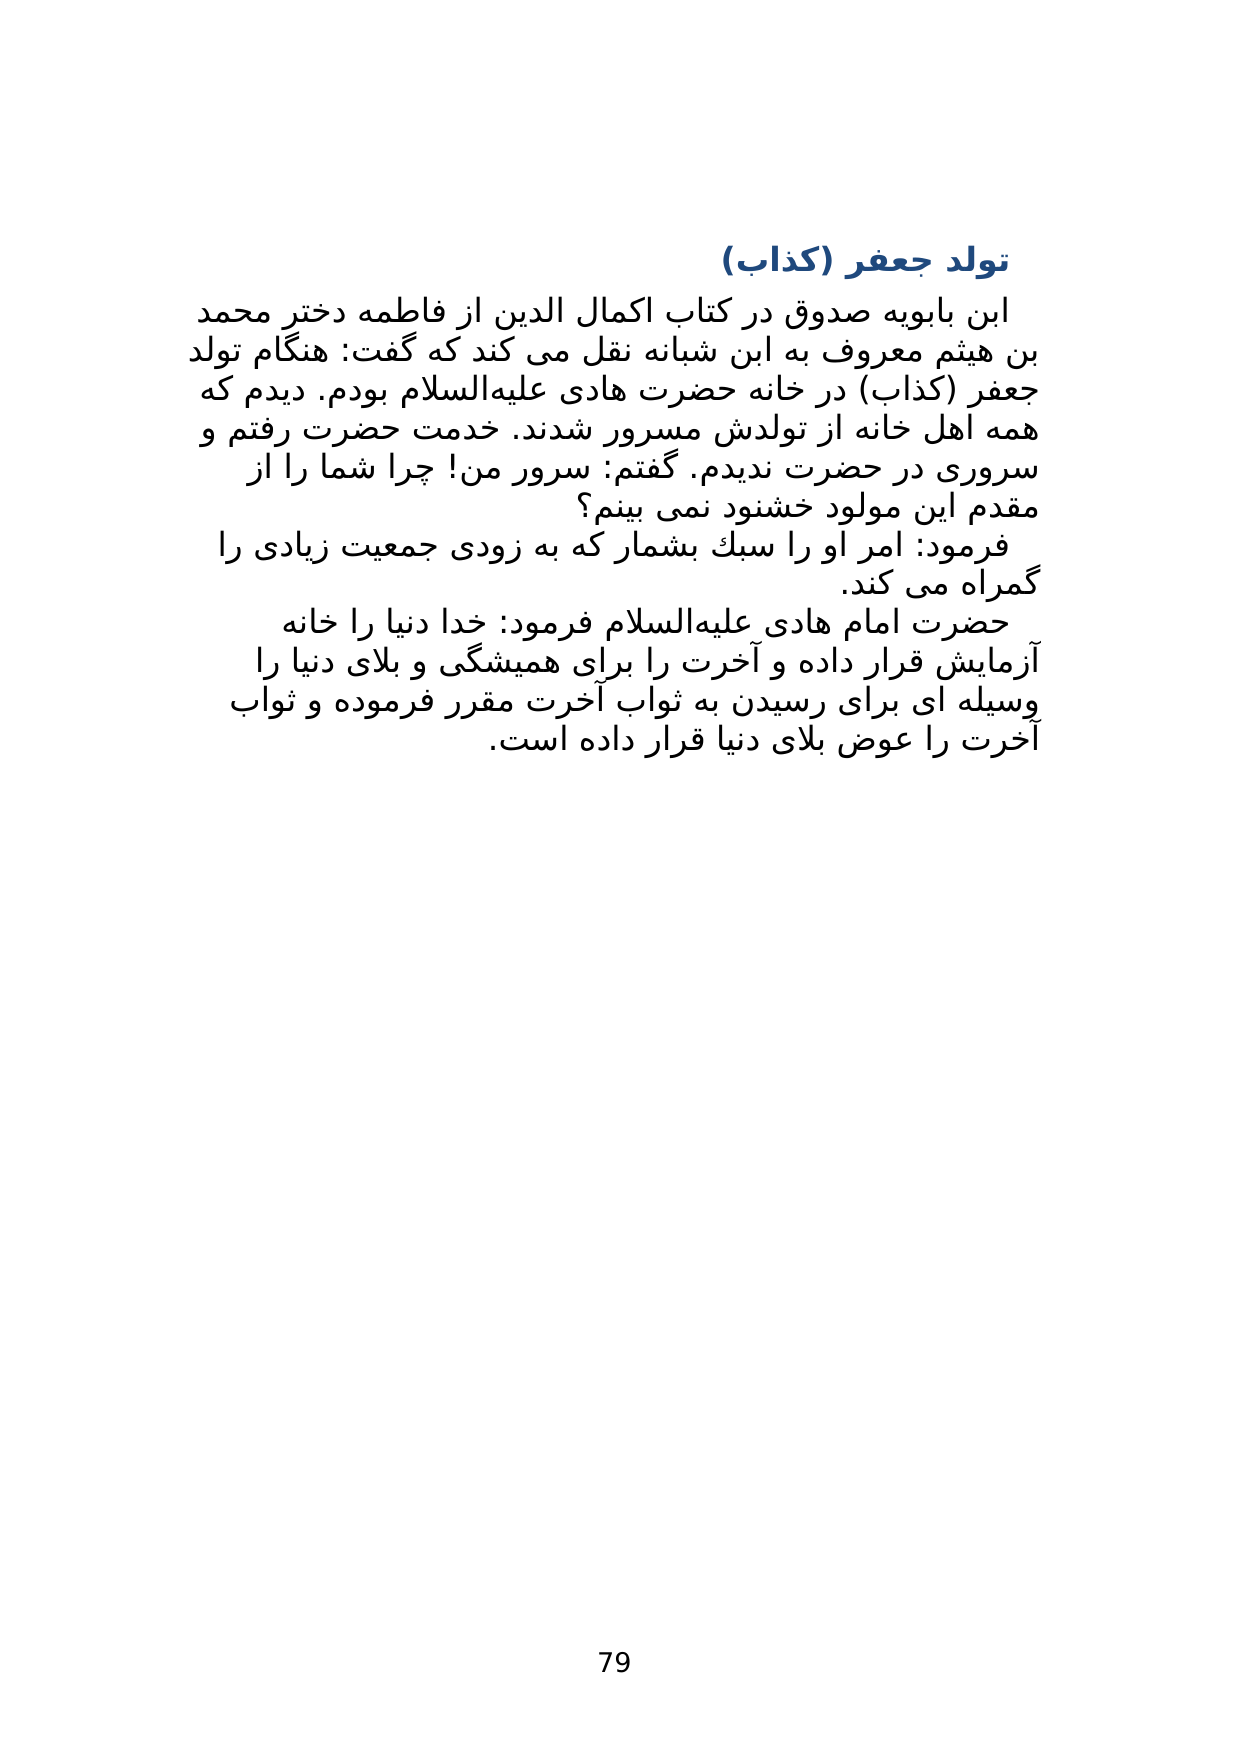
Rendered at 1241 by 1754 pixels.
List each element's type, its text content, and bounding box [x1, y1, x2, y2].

subtitle تولد جعفر (كذاب) [187, 241, 1041, 279]
text ابن بابويه صدوق در كتاب اكمال الدين از فاطمه دختر محمد بن هيثم معروف به ابن شبانه نقل مى كند كه گفت: هنگام تولد جعفر (كذاب) در خانه حضرت هادى عليه‌السلام بودم. ديدم كه همه اهل خانه از تولدش مسرور شدند. خدمت حضرت رفتم و سرورى در حضرت نديدم. گفتم: سرور من! چرا شما را از مقدم اين مولود خشنود نمى بينم؟ [187, 292, 1041, 525]
text فرمود: امر او را سبك بشمار كه به زودى جمعيت زيادى را گمراه مى كند. [187, 525, 1041, 603]
text حضرت امام هادى عليه‌السلام فرمود: خدا دنيا را خانه آزمايش قرار داده و آخرت را براى هميشگى و بلاى دنيا را وسيله اى براى رسيدن به ثواب آخرت مقرر فرموده و ثواب آخرت را عوض بلاى دنيا قرار داده است. [187, 603, 1041, 758]
